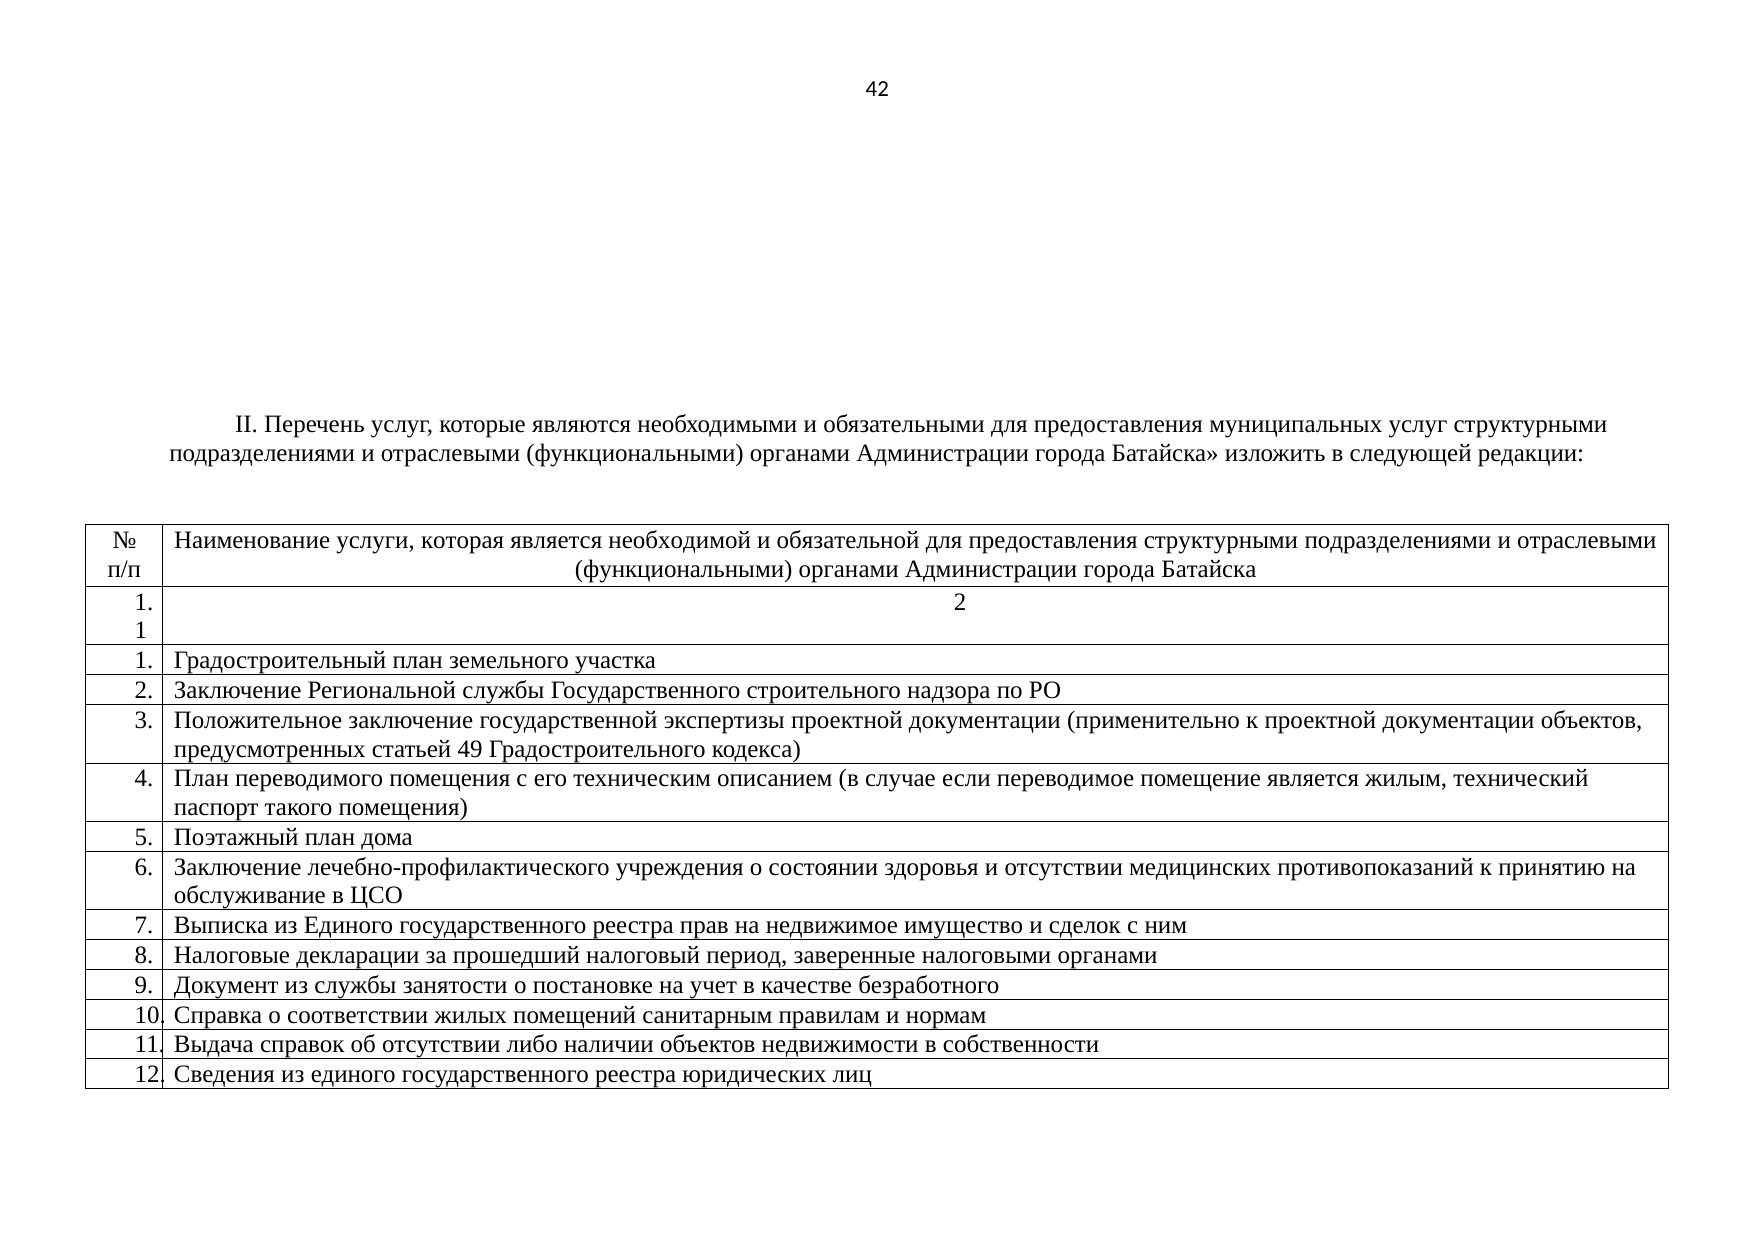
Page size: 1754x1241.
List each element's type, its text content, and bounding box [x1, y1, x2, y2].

table_cell [86, 940, 162, 969]
table_cell [86, 1000, 162, 1028]
table_cell [86, 675, 162, 704]
table_cell [86, 764, 162, 821]
table_cell 1 [86, 587, 162, 644]
table_header № п/п [86, 525, 162, 586]
text II. Перечень услуг, которые являются необходимыми и обязательными для предоставления муниципальных услуг структурными подразделениями и отраслевыми (функциональными) органами Администрации города Батайска» изложить в следующей редакции: [89, 409, 1665, 466]
table_cell [86, 970, 162, 999]
table_cell Сведения из единого государственного реестра юридических лиц [163, 1059, 1668, 1088]
table_cell [86, 1059, 162, 1088]
table_cell 2 [163, 587, 1668, 644]
table_cell Заключение лечебно-профилактического учреждения о состоянии здоровья и отсутствии медицинских противопоказаний к принятию на обслуживание в ЦСО [163, 852, 1668, 909]
table_cell [86, 822, 162, 851]
table_cell Налоговые декларации за прошедший налоговый период, заверенные налоговыми органами [163, 940, 1668, 969]
table_header Наименование услуги, которая является необходимой и обязательной для предоставления структурными подразделениями и отраслевыми (функциональными) органами Администрации города Батайска [163, 525, 1668, 586]
table_cell Справка о соответствии жилых помещений санитарным правилам и нормам [163, 1000, 1668, 1028]
table_cell Документ из службы занятости о постановке на учет в качестве безработного [163, 970, 1668, 999]
table_cell Градостроительный план земельного участка [163, 645, 1668, 674]
table_cell План переводимого помещения с его техническим описанием (в случае если переводимое помещение является жилым, технический паспорт такого помещения) [163, 764, 1668, 821]
table_cell Выписка из Единого государственного реестра прав на недвижимое имущество и сделок с ним [163, 910, 1668, 939]
table_cell Поэтажный план дома [163, 822, 1668, 851]
table_cell [86, 852, 162, 909]
table_cell [86, 645, 162, 674]
table_cell Заключение Региональной службы Государственного строительного надзора по РО [163, 675, 1668, 704]
table_cell Выдача справок об отсутствии либо наличии объектов недвижимости в собственности [163, 1030, 1668, 1058]
table_cell Положительное заключение государственной экспертизы проектной документации (применительно к проектной документации объектов, предусмотренных статьей 49 Градостроительного кодекса) [163, 705, 1668, 762]
table_cell [86, 910, 162, 939]
table_cell [86, 1030, 162, 1058]
table_cell [86, 705, 162, 762]
